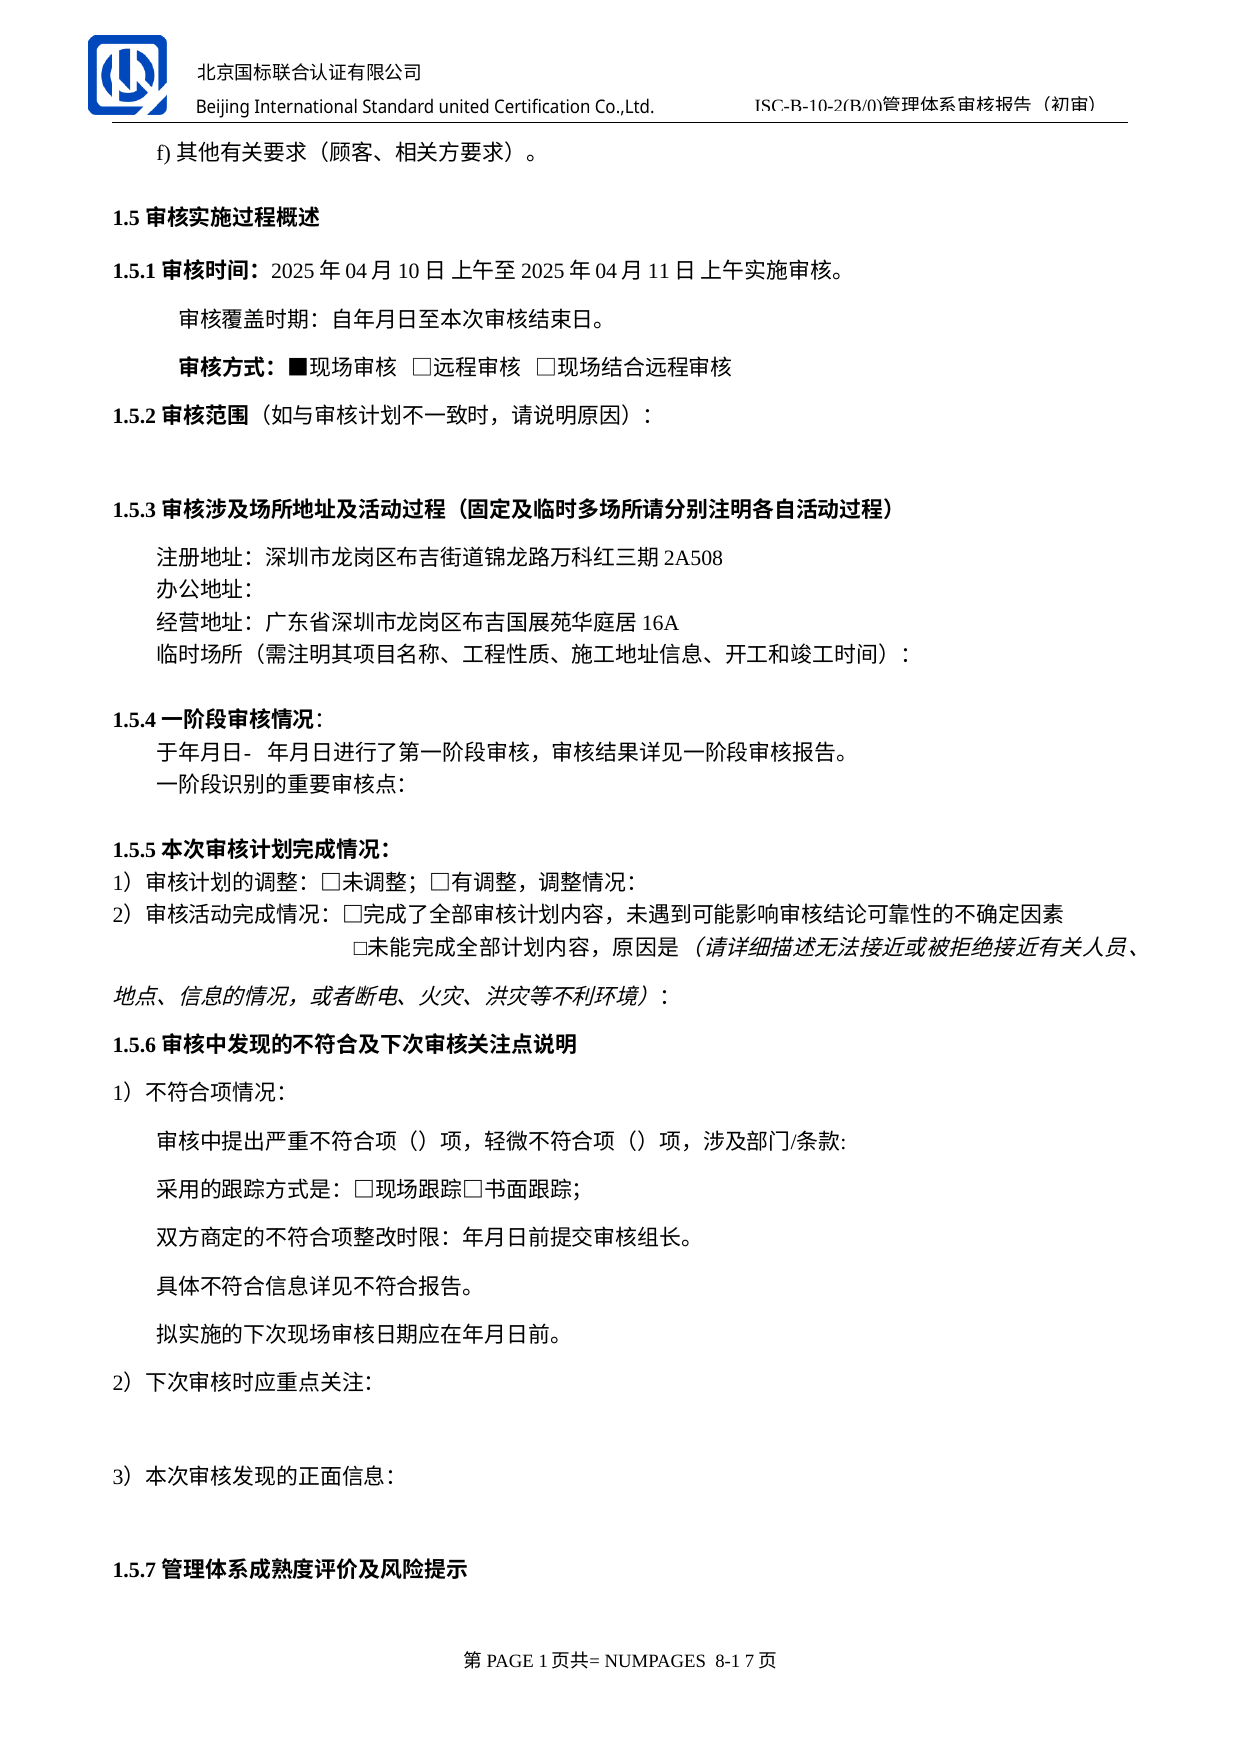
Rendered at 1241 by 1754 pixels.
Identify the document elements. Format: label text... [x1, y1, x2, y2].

text 于年月日- 年月日进行了第一阶段审核，审核结果详见一阶段审核报告。 [112, 734, 1128, 767]
text 1.5.5 本次审核计划完成情况： [112, 832, 1128, 864]
text 1.5.1 审核时间：2025年04月10日 上午至2025年04月11日 上午实施审核。 [112, 253, 1128, 285]
text 经营地址：广东省深圳市龙岗区布吉国展苑华庭居16A [112, 604, 1128, 637]
text 1）不符合项情况： [112, 1075, 1128, 1107]
text 审核中提出严重不符合项（）项，轻微不符合项（）项，涉及部门/条款: [112, 1123, 1128, 1156]
text 2）审核活动完成情况：□完成了全部审核计划内容，未遇到可能影响审核结论可靠性的不确定因素 [112, 897, 1128, 929]
text 审核方式：■现场审核 □远程审核 □现场结合远程审核 [112, 349, 1128, 382]
picture [88, 35, 167, 115]
text 1.5.4 一阶段审核情况： [112, 702, 1128, 734]
text f) 其他有关要求（顾客、相关方要求）。 [112, 135, 1128, 167]
text 注册地址：深圳市龙岗区布吉街道锦龙路万科红三期2A508 [112, 539, 1128, 572]
text 采用的跟踪方式是：□现场跟踪□书面跟踪； [112, 1172, 1128, 1204]
text 一阶段识别的重要审核点： [112, 767, 1128, 799]
text 审核覆盖时期：自年月日至本次审核结束日。 [112, 301, 1128, 334]
text □未能完成全部计划内容，原因是（请详细描述无法接近或被拒绝接近有关人员、地点、信息的情况，或者断电、火灾、洪灾等不利环境）： [112, 929, 1128, 1011]
text 临时场所（需注明其项目名称、工程性质、施工地址信息、开工和竣工时间）： [112, 637, 1128, 669]
text 2）下次审核时应重点关注： [112, 1365, 1128, 1397]
text 具体不符合信息详见不符合报告。 [156, 1268, 1128, 1301]
text 1.5.2 审核范围（如与审核计划不一致时，请说明原因）： [112, 398, 1128, 430]
text 3）本次审核发现的正面信息： [112, 1458, 1128, 1491]
text 1）审核计划的调整：□未调整；□有调整，调整情况： [112, 864, 1128, 897]
text 拟实施的下次现场审核日期应在年月日前。 [112, 1317, 1128, 1349]
text 1.5.6 审核中发现的不符合及下次审核关注点说明 [112, 1027, 1128, 1059]
text 双方商定的不符合项整改时限：年月日前提交审核组长。 [156, 1220, 1128, 1252]
text 1.5 审核实施过程概述 [112, 199, 1128, 232]
text 1.5.3 审核涉及场所地址及活动过程（固定及临时多场所请分别注明各自活动过程） [112, 491, 1128, 524]
text 1.5.7 管理体系成熟度评价及风险提示 [112, 1552, 1128, 1584]
text 办公地址： [112, 572, 1128, 604]
